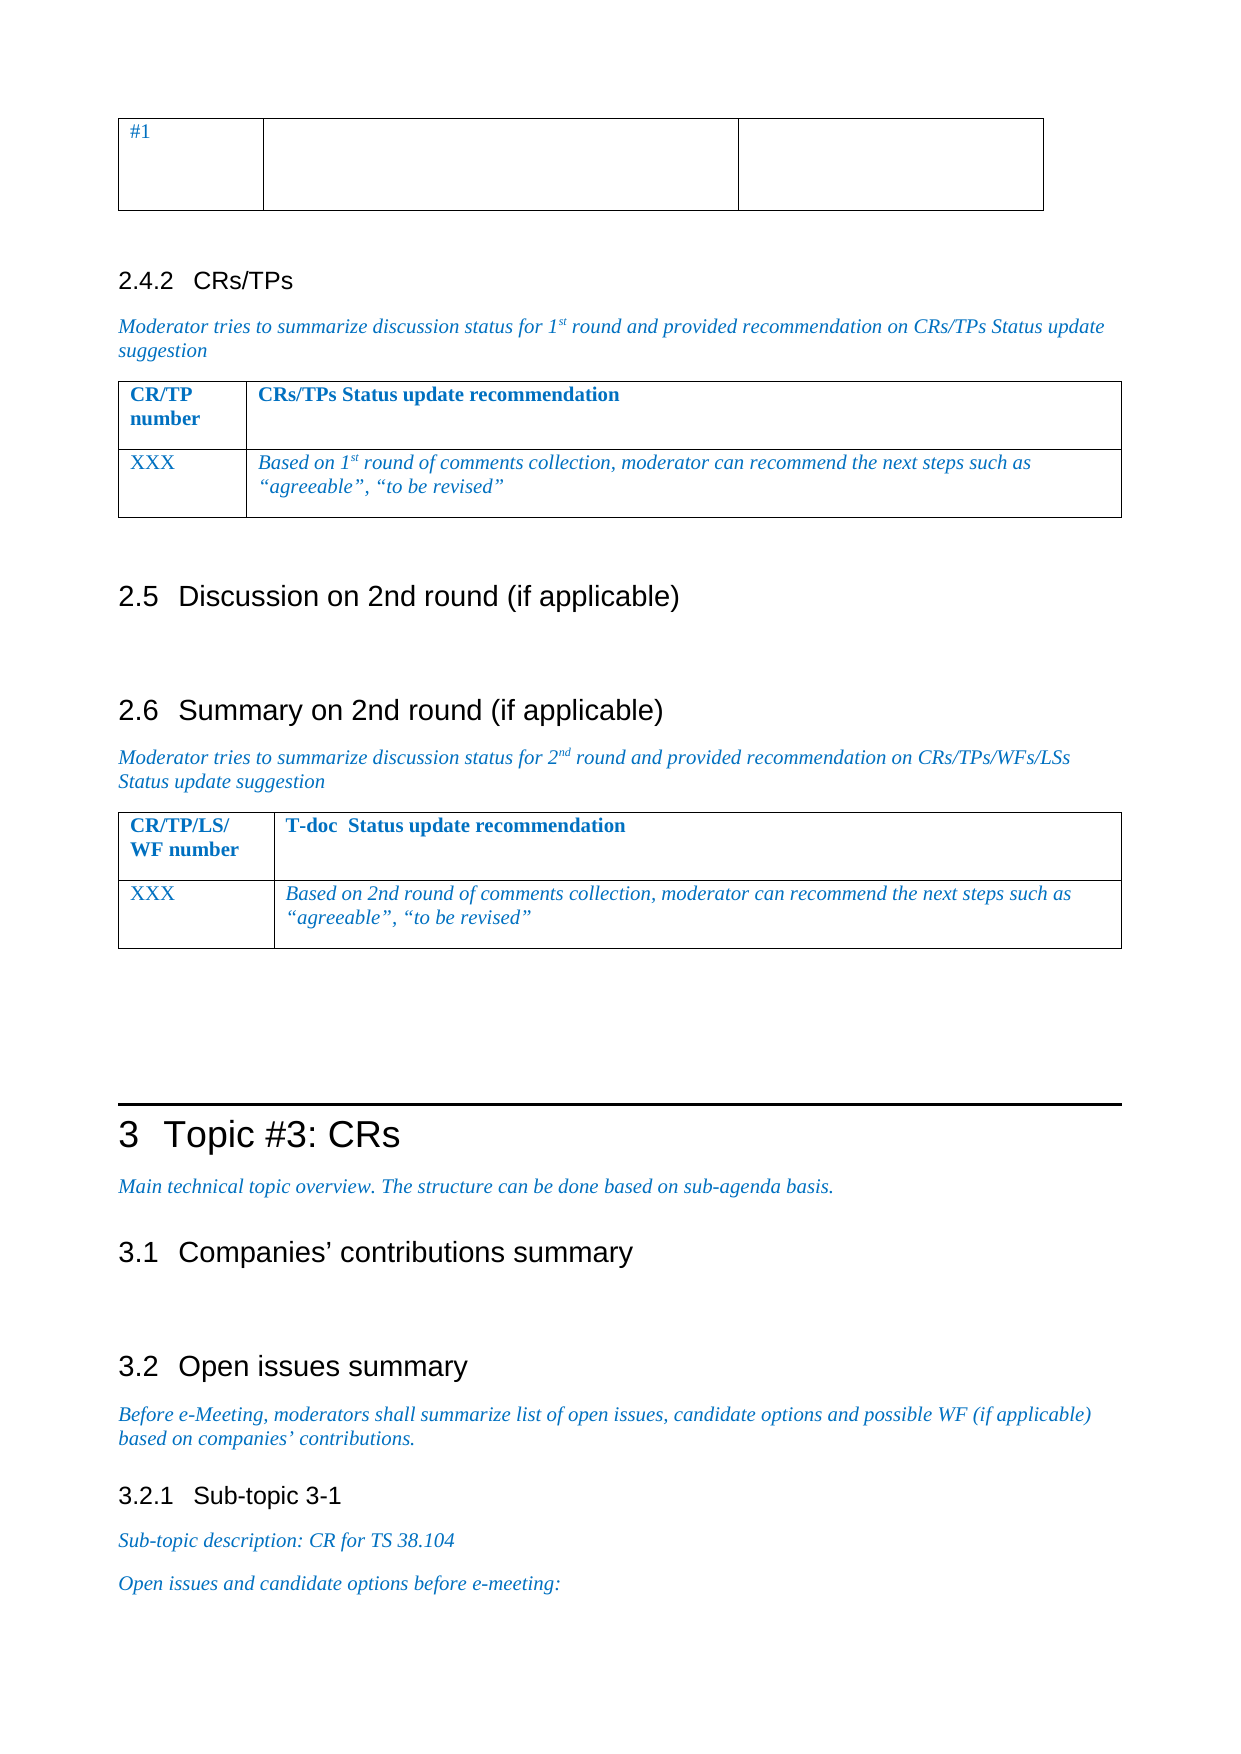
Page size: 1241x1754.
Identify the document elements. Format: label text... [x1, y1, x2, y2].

table_cell XXX [119, 450, 246, 517]
subtitle Summary on 2nd round (if applicable) [118, 693, 1122, 727]
text Main technical topic overview. The structure can be done based on sub-agenda basis. [118, 1174, 1122, 1198]
table_cell #1 [119, 119, 263, 210]
table_cell Based on 2nd round of comments collection, moderator can recommend the next steps such as “agreeable”, “to be revised” [275, 881, 1121, 948]
subtitle Companies’ contributions summary [118, 1235, 1122, 1269]
subtitle Open issues summary [118, 1349, 1122, 1383]
table_header CR/TP/LS/WF number [119, 813, 274, 880]
text Moderator tries to summarize discussion status for 1st round and provided recommendation on CRs/TPs Status update suggestion [118, 314, 1122, 362]
table_header CR/TP number [119, 382, 246, 449]
text Before e-Meeting, moderators shall summarize list of open issues, candidate options and possible WF (if applicable) based on companies’ contributions. [118, 1401, 1122, 1449]
subtitle Sub-topic 3-1 [118, 1481, 1122, 1509]
table_cell XXX [119, 881, 274, 948]
table_header T-doc Status update recommendation [275, 813, 1121, 880]
table_cell Based on 1st round of comments collection, moderator can recommend the next steps such as “agreeable”, “to be revised” [247, 450, 1121, 517]
text Sub-topic description: CR for TS 38.104 [118, 1528, 1122, 1552]
text Open issues and candidate options before e-meeting: [118, 1571, 1122, 1595]
text Moderator tries to summarize discussion status for 2nd round and provided recommendation on CRs/TPs/WFs/LSs Status update suggestion [118, 745, 1122, 793]
subtitle Topic #3: CRs [118, 1106, 1122, 1155]
table_cell [264, 119, 738, 210]
subtitle CRs/TPs [118, 266, 1122, 295]
table_cell [739, 119, 1043, 210]
table_header CRs/TPs Status update recommendation [247, 382, 1121, 449]
subtitle Discussion on 2nd round (if applicable) [118, 579, 1122, 613]
